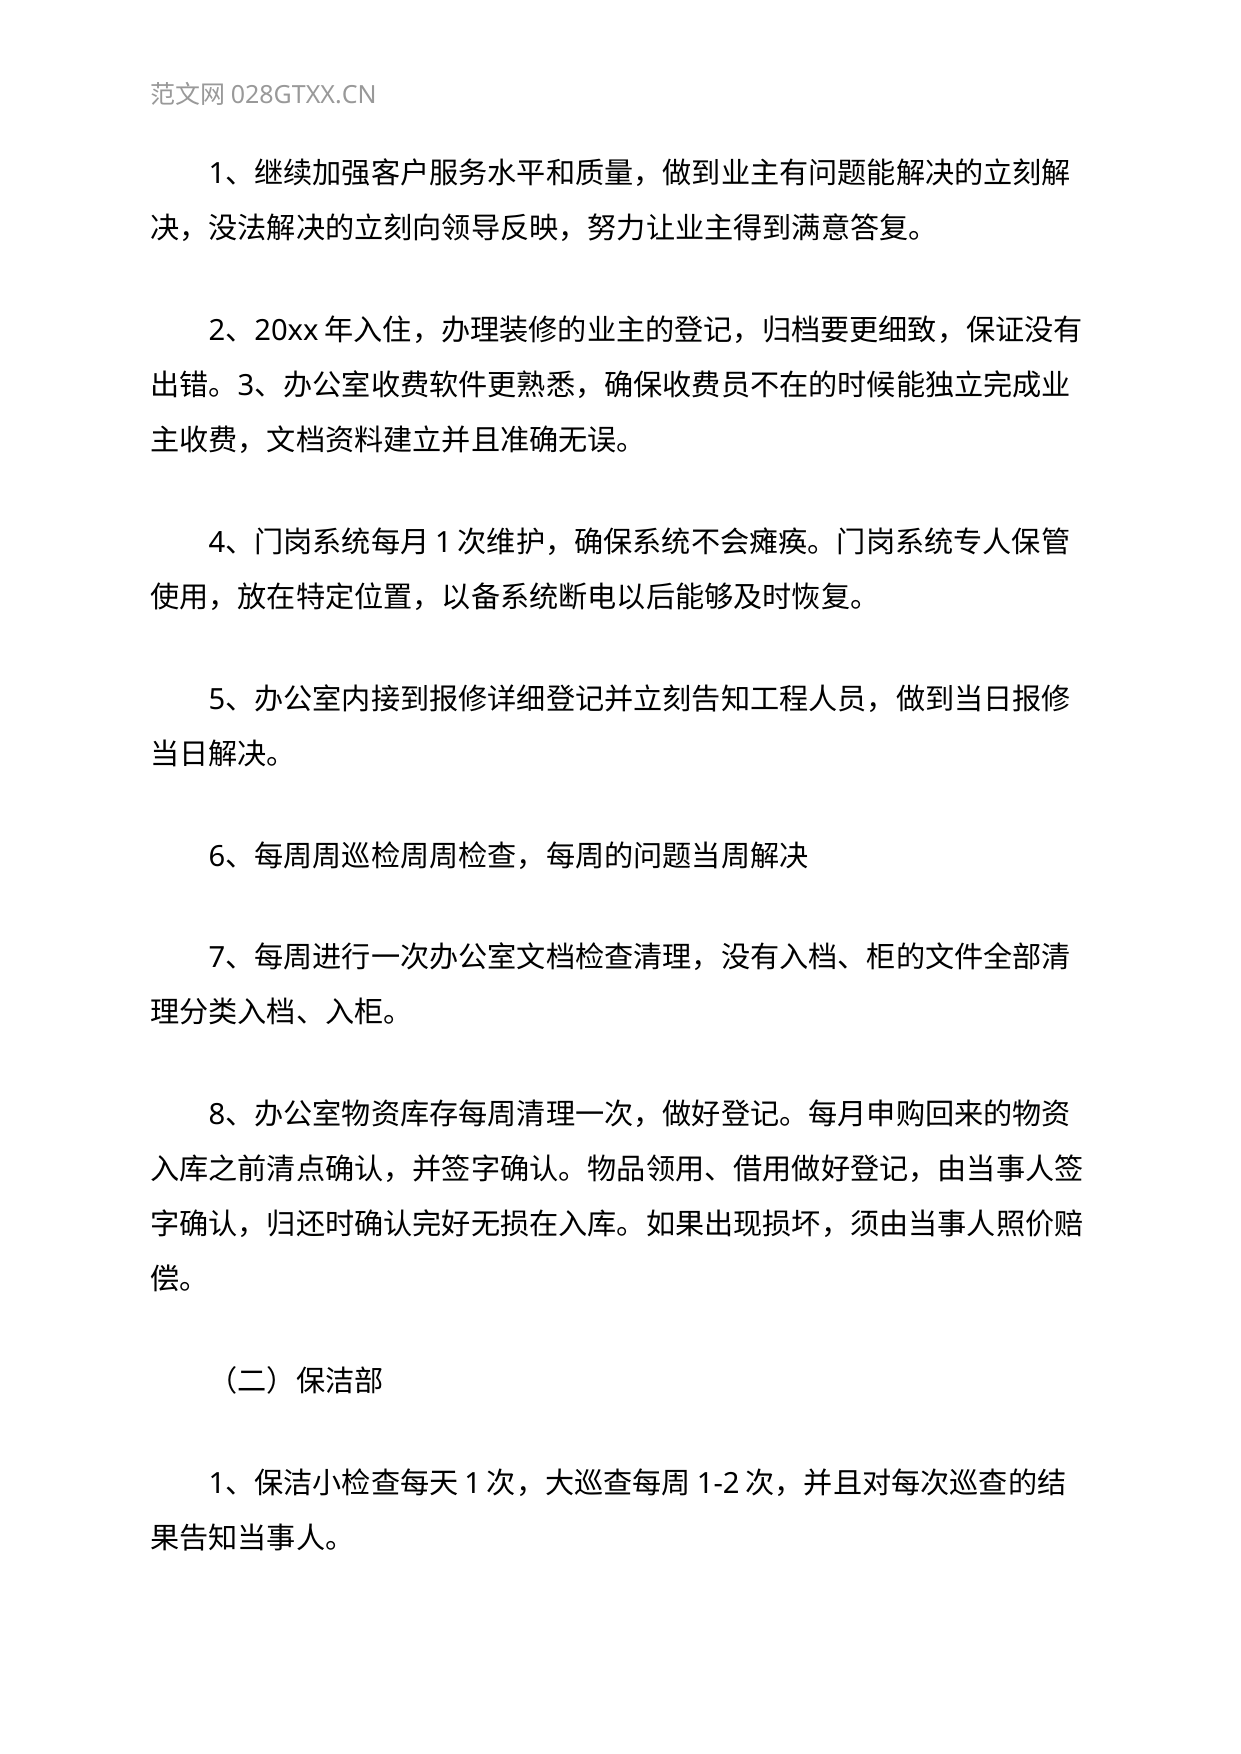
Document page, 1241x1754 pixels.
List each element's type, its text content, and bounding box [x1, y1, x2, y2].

text 5、办公室内接到报修详细登记并立刻告知工程人员，做到当日报修当日解决。 [150, 675, 1090, 773]
text 8、办公室物资库存每周清理一次，做好登记。每月申购回来的物资入库之前清点确认，并签字确认。物品领用、借用做好登记，由当事人签字确认，归还时确认完好无损在入库。如果出现损坏，须由当事人照价赔偿。 [150, 1091, 1090, 1298]
text 4、门岗系统每月1次维护，确保系统不会瘫痪。门岗系统专人保管使用，放在特定位置，以备系统断电以后能够及时恢复。 [150, 518, 1090, 616]
text 2、20xx年入住，办理装修的业主的登记，归档要更细致，保证没有出错。3、办公室收费软件更熟悉，确保收费员不在的时候能独立完成业主收费，文档资料建立并且准确无误。 [150, 307, 1090, 459]
text 7、每周进行一次办公室文档检查清理，没有入档、柜的文件全部清理分类入档、入柜。 [150, 934, 1090, 1031]
text （二）保洁部 [150, 1357, 1090, 1400]
text 1、继续加强客户服务水平和质量，做到业主有问题能解决的立刻解决，没法解决的立刻向领导反映，努力让业主得到满意答复。 [150, 150, 1090, 247]
text 6、每周周巡检周周检查，每周的问题当周解决 [150, 832, 1090, 874]
text 1、保洁小检查每天1次，大巡查每周1-2次，并且对每次巡查的结果告知当事人。 [150, 1459, 1090, 1556]
